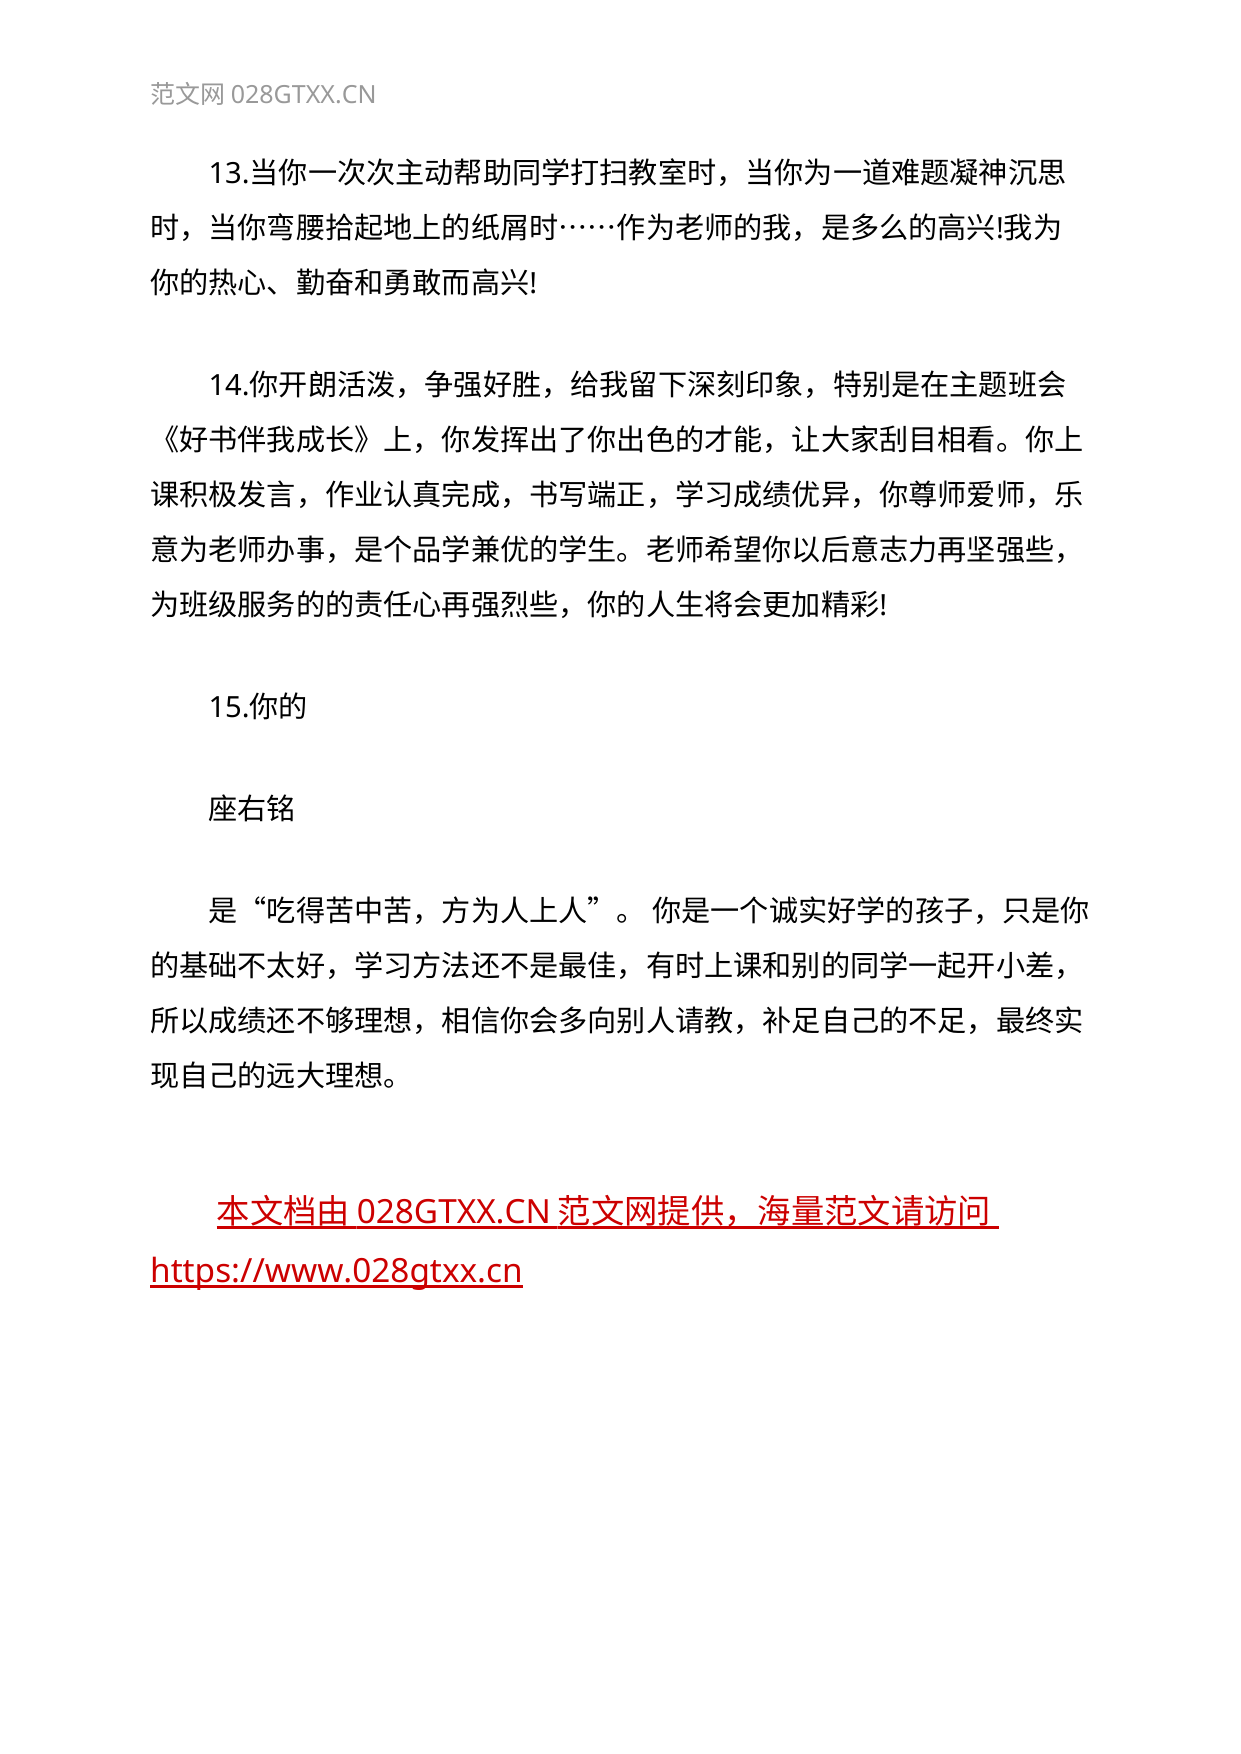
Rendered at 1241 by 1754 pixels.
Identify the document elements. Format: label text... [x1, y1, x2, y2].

text 座右铭 [150, 786, 1090, 828]
text 是“吃得苦中苦，方为人上人”。 你是一个诚实好学的孩子，只是你的基础不太好，学习方法还不是最佳，有时上课和别的同学一起开小差，所以成绩还不够理想，相信你会多向别人请教，补足自己的不足，最终实现自己的远大理想。 [150, 887, 1090, 1094]
text 14.你开朗活泼，争强好胜，给我留下深刻印象，特别是在主题班会《好书伴我成长》上，你发挥出了你出色的才能，让大家刮目相看。你上课积极发言，作业认真完成，书写端正，学习成绩优异，你尊师爱师，乐意为老师办事，是个品学兼优的学生。老师希望你以后意志力再坚强些，为班级服务的的责任心再强烈些，你的人生将会更加精彩! [150, 362, 1090, 624]
text 13.当你一次次主动帮助同学打扫教室时，当你为一道难题凝神沉思时，当你弯腰拾起地上的纸屑时……作为老师的我，是多么的高兴!我为你的热心、勤奋和勇敢而高兴! [150, 150, 1090, 302]
text 本文档由028GTXX.CN范文网提供，海量范文请访问 https://www.028gtxx.cn [150, 1185, 1090, 1292]
text 15.你的 [150, 684, 1090, 726]
